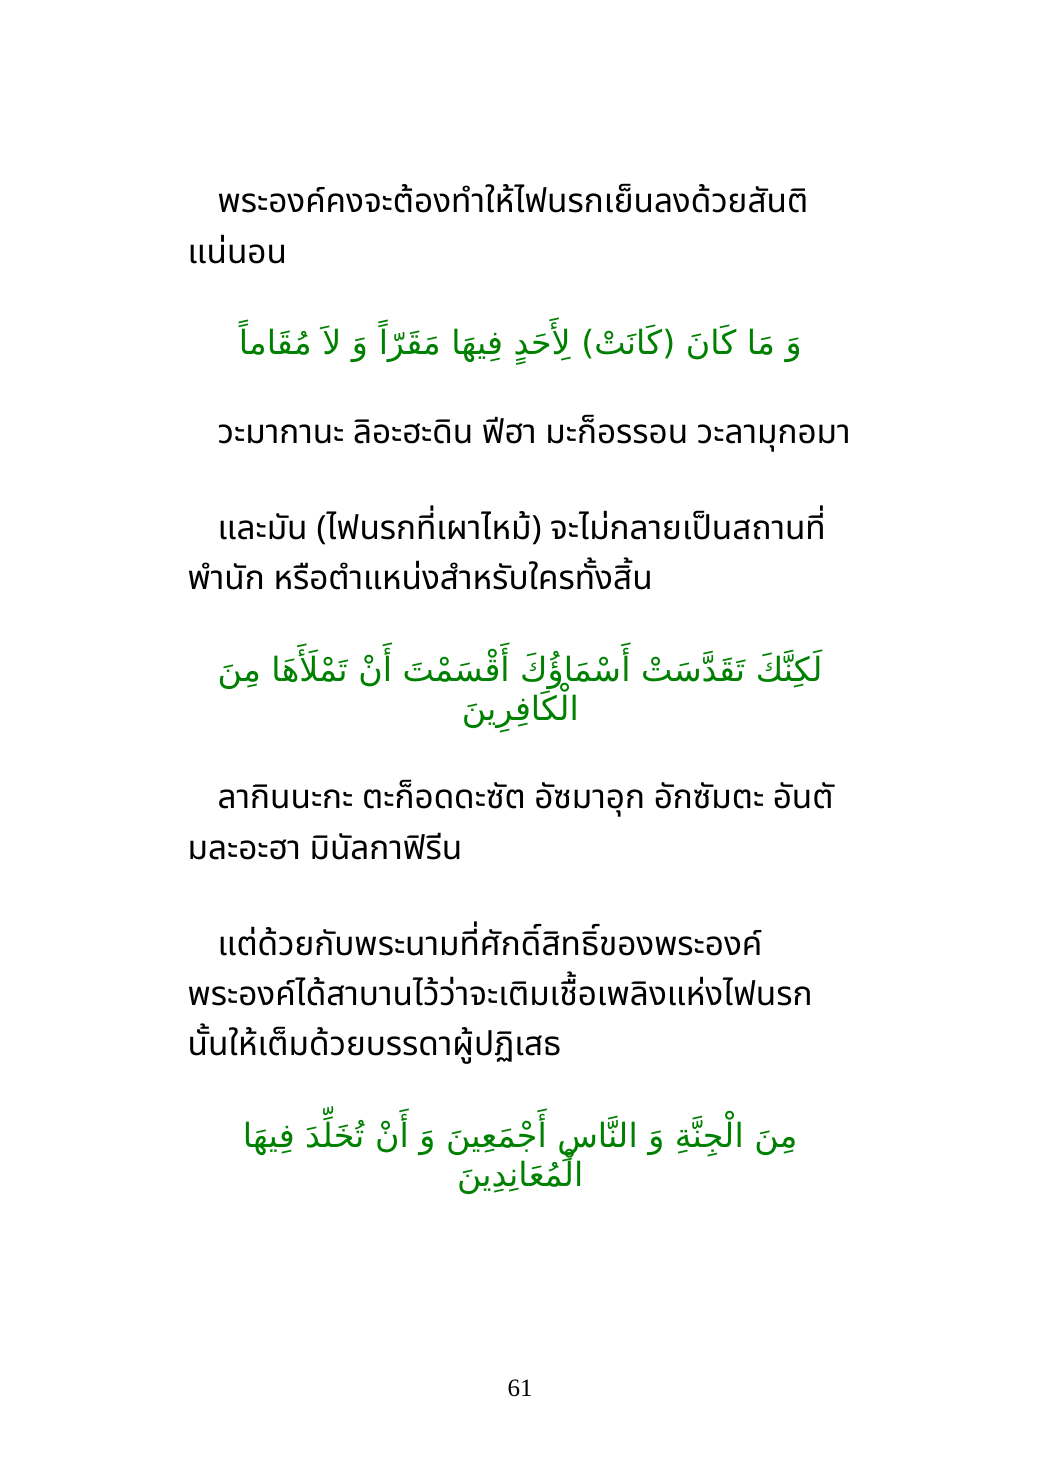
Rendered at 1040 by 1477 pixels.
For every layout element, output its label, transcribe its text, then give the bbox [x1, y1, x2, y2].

text พระองค์คงจะต้องทำให้ไฟนรกเย็นลงด้วยสันติแน่นอน [187, 177, 852, 278]
text ลากินนะกะ ตะก็อดดะซัต อัซมาอุก อักซัมตะ อันตัมละอะฮา มินัลกาฟิรีน [187, 773, 852, 874]
text วะมากานะ ลิอะฮะดิน ฟีฮา มะก็อรรอน วะลามุกอมา [187, 408, 852, 458]
text مِنَ الْجِنَّةِ وَ النَّاسِ أَجْمَعِينَ وَ أَنْ تُخَلِّدَ فِيهَا الْمُعَانِدِينَ‏ [187, 1116, 852, 1194]
text แต่ด้วยกับพระนามที่ศักดิ์สิทธิ์ของพระองค์ พระองค์ได้สาบานไว้ว่าจะเติมเชื้อเพลิงแห่งไฟนรกนั้นให้เต็มด้วยบรรดาผู้ปฏิเสธ [187, 919, 852, 1071]
text และมัน (ไฟนรกที่เผาไหม้) จะไม่กลายเป็นสถานที่พำนัก หรือตำแหน่งสำหรับใครทั้งสิ้น [187, 504, 852, 605]
text لَكِنَّكَ تَقَدَّسَتْ أَسْمَاؤُكَ أَقْسَمْتَ أَنْ تَمْلَأَهَا مِنَ الْكَافِرِينَ‏ [187, 650, 852, 728]
text وَ مَا كَانَ (كَانَتْ) لِأَحَدٍ فِيهَا مَقَرّاً وَ لاَ مُقَاماً [187, 324, 852, 362]
